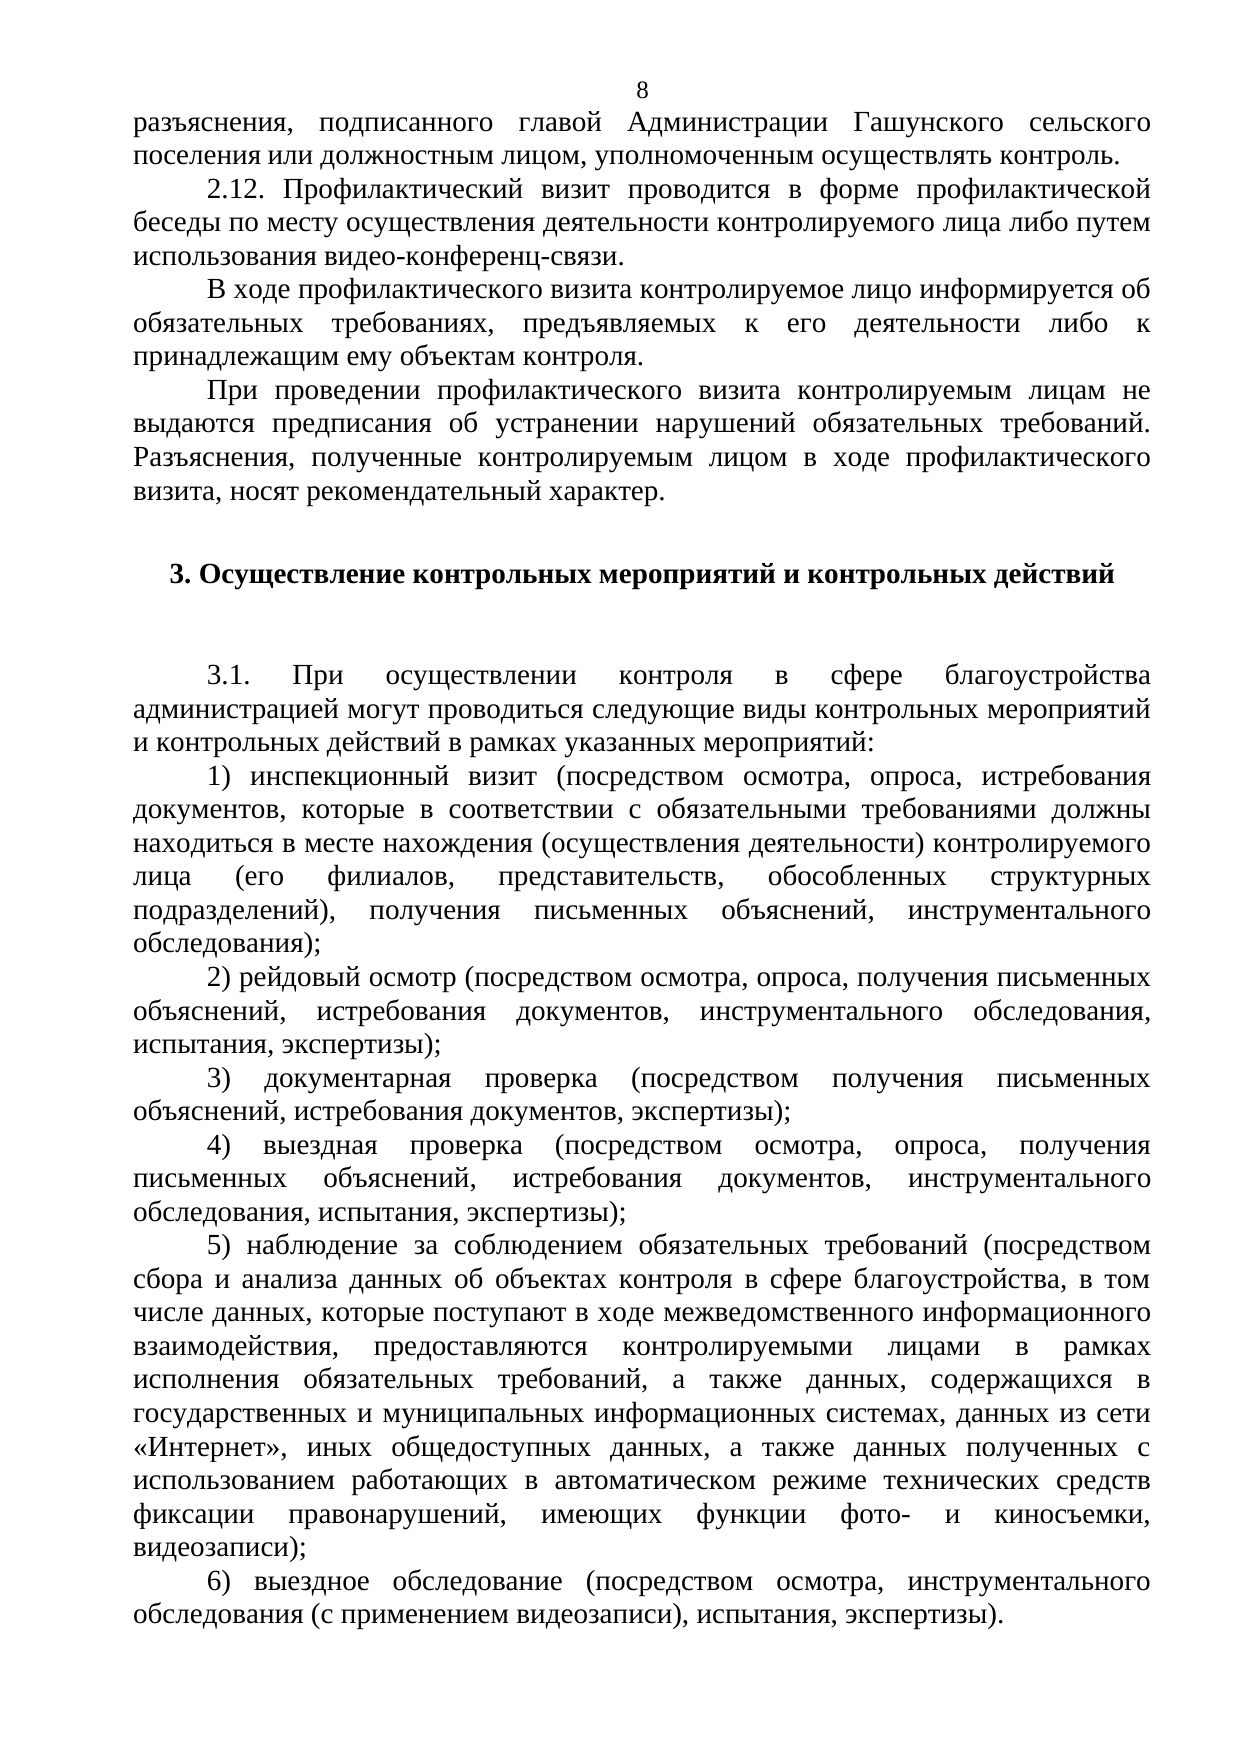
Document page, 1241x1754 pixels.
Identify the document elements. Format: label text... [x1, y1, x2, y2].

text 2) рейдовый осмотр (посредством осмотра, опроса, получения письменных объяснений, истребования документов, инструментального обследования, испытания, экспертизы); [133, 959, 1152, 1060]
text 3. Осуществление контрольных мероприятий и контрольных действий [133, 557, 1152, 590]
text В ходе профилактического визита контролируемое лицо информируется об обязательных требованиях, предъявляемых к его деятельности либо к принадлежащим ему объектам контроля. [133, 271, 1152, 372]
text 6) выездное обследование (посредством осмотра, инструментального обследования (с применением видеозаписи), испытания, экспертизы). [133, 1563, 1152, 1630]
text 4) выездная проверка (посредством осмотра, опроса, получения письменных объяснений, истребования документов, инструментального обследования, испытания, экспертизы); [133, 1127, 1152, 1227]
text 5) наблюдение за соблюдением обязательных требований (посредством сбора и анализа данных об объектах контроля в сфере благоустройства, в том числе данных, которые поступают в ходе межведомственного информационного взаимодействия, предоставляются контролируемыми лицами в рамках исполнения обязательных требований, а также данных, содержащихся в государственных и муниципальных информационных системах, данных из сети «Интернет», иных общедоступных данных, а также данных полученных с использованием работающих в автоматическом режиме технических средств фиксации правонарушений, имеющих функции фото- и киносъемки, видеозаписи); [133, 1227, 1152, 1362]
text 3) документарная проверка (посредством получения письменных объяснений, истребования документов, экспертизы); [133, 1060, 1152, 1127]
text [133, 104, 1152, 171]
text При проведении профилактического визита контролируемым лицам не выдаются предписания об устранении нарушений обязательных требований. Разъяснения, полученные контролируемым лицом в ходе профилактического визита, носят рекомендательный характер. [133, 372, 1152, 506]
text 1) инспекционный визит (посредством осмотра, опроса, истребования документов, которые в соответствии с обязательными требованиями должны находиться в месте нахождения (осуществления деятельности) контролируемого лица (его филиалов, представительств, обособленных структурных подразделений), получения письменных объяснений, инструментального обследования); [133, 758, 1152, 959]
text 2.12. Профилактический визит проводится в форме профилактической беседы по месту осуществления деятельности контролируемого лица либо путем использования видео-конференц-связи. [133, 171, 1152, 271]
text 3.1. При осуществлении контроля в сфере благоустройства администрацией могут проводиться следующие виды контрольных мероприятий и контрольных действий в рамках указанных мероприятий: [133, 657, 1152, 758]
